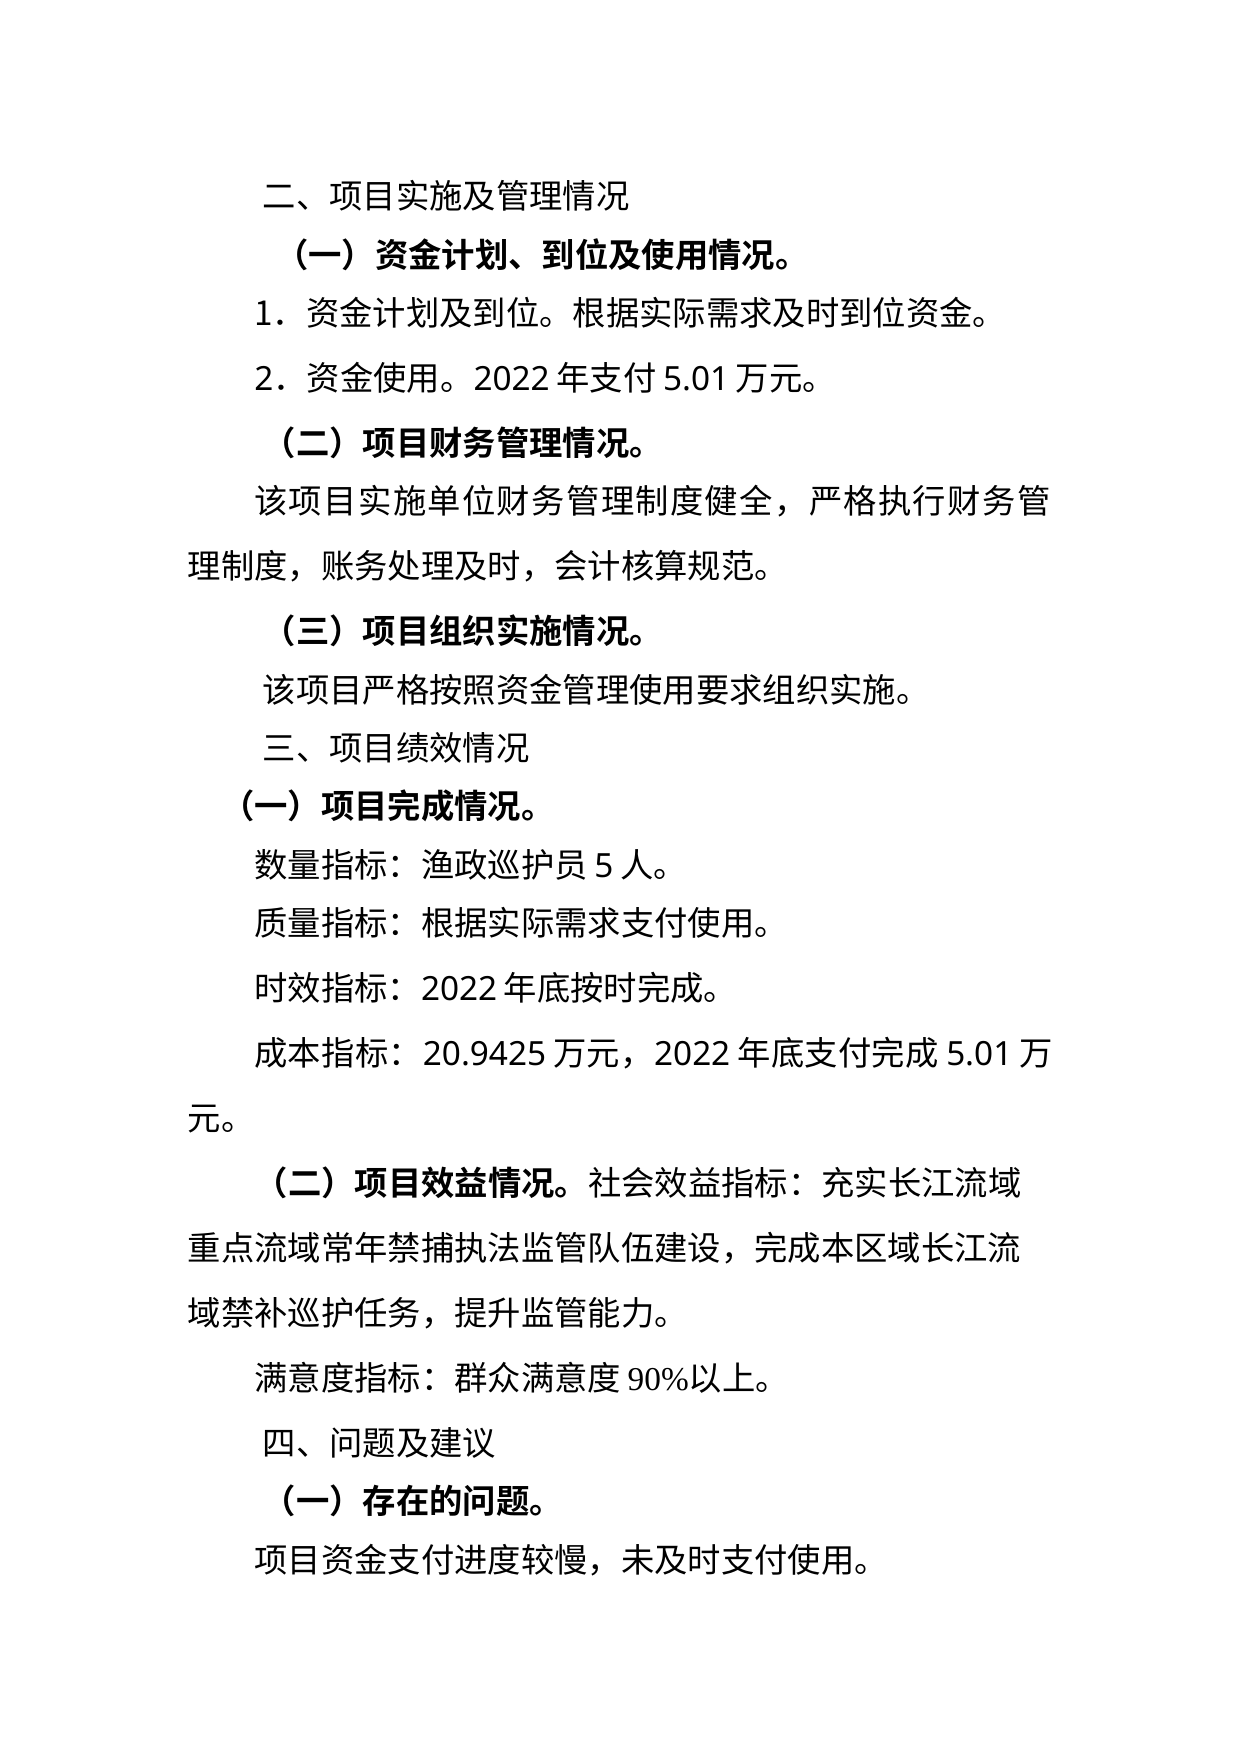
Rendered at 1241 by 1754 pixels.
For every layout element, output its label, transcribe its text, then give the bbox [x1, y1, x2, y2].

text 四、问题及建议 [187, 1409, 1053, 1467]
text 该项目严格按照资金管理使用要求组织实施。 [187, 655, 1053, 714]
text （二）项目效益情况。社会效益指标：充实长江流域重点流域常年禁捕执法监管队伍建设，完成本区域长江流域禁补巡护任务，提升监管能力。 [187, 1149, 1053, 1344]
text （一）资金计划、到位及使用情况。 [187, 220, 1053, 279]
text （一）项目完成情况。 [187, 772, 1053, 830]
text 三、项目绩效情况 [187, 714, 1053, 772]
text 数量指标：渔政巡护员5人。 [187, 830, 1053, 889]
text （二）项目财务管理情况。 [187, 409, 1053, 467]
text 二、项目实施及管理情况 [187, 162, 1053, 220]
text 成本指标：20.9425万元，2022年底支付完成5.01万元。 [187, 1019, 1053, 1149]
text 质量指标：根据实际需求支付使用。 [187, 889, 1053, 954]
text 项目资金支付进度较慢，未及时支付使用。 [187, 1525, 1053, 1590]
text （一）存在的问题。 [187, 1467, 1053, 1525]
text 1．资金计划及到位。根据实际需求及时到位资金。 [187, 279, 1053, 344]
text 该项目实施单位财务管理制度健全，严格执行财务管理制度，账务处理及时，会计核算规范。 [187, 467, 1053, 597]
text 时效指标：2022年底按时完成。 [187, 954, 1053, 1019]
text （三）项目组织实施情况。 [187, 597, 1053, 655]
text 满意度指标：群众满意度90%以上。 [187, 1344, 1053, 1409]
text 2．资金使用。2022年支付5.01万元。 [187, 344, 1053, 409]
